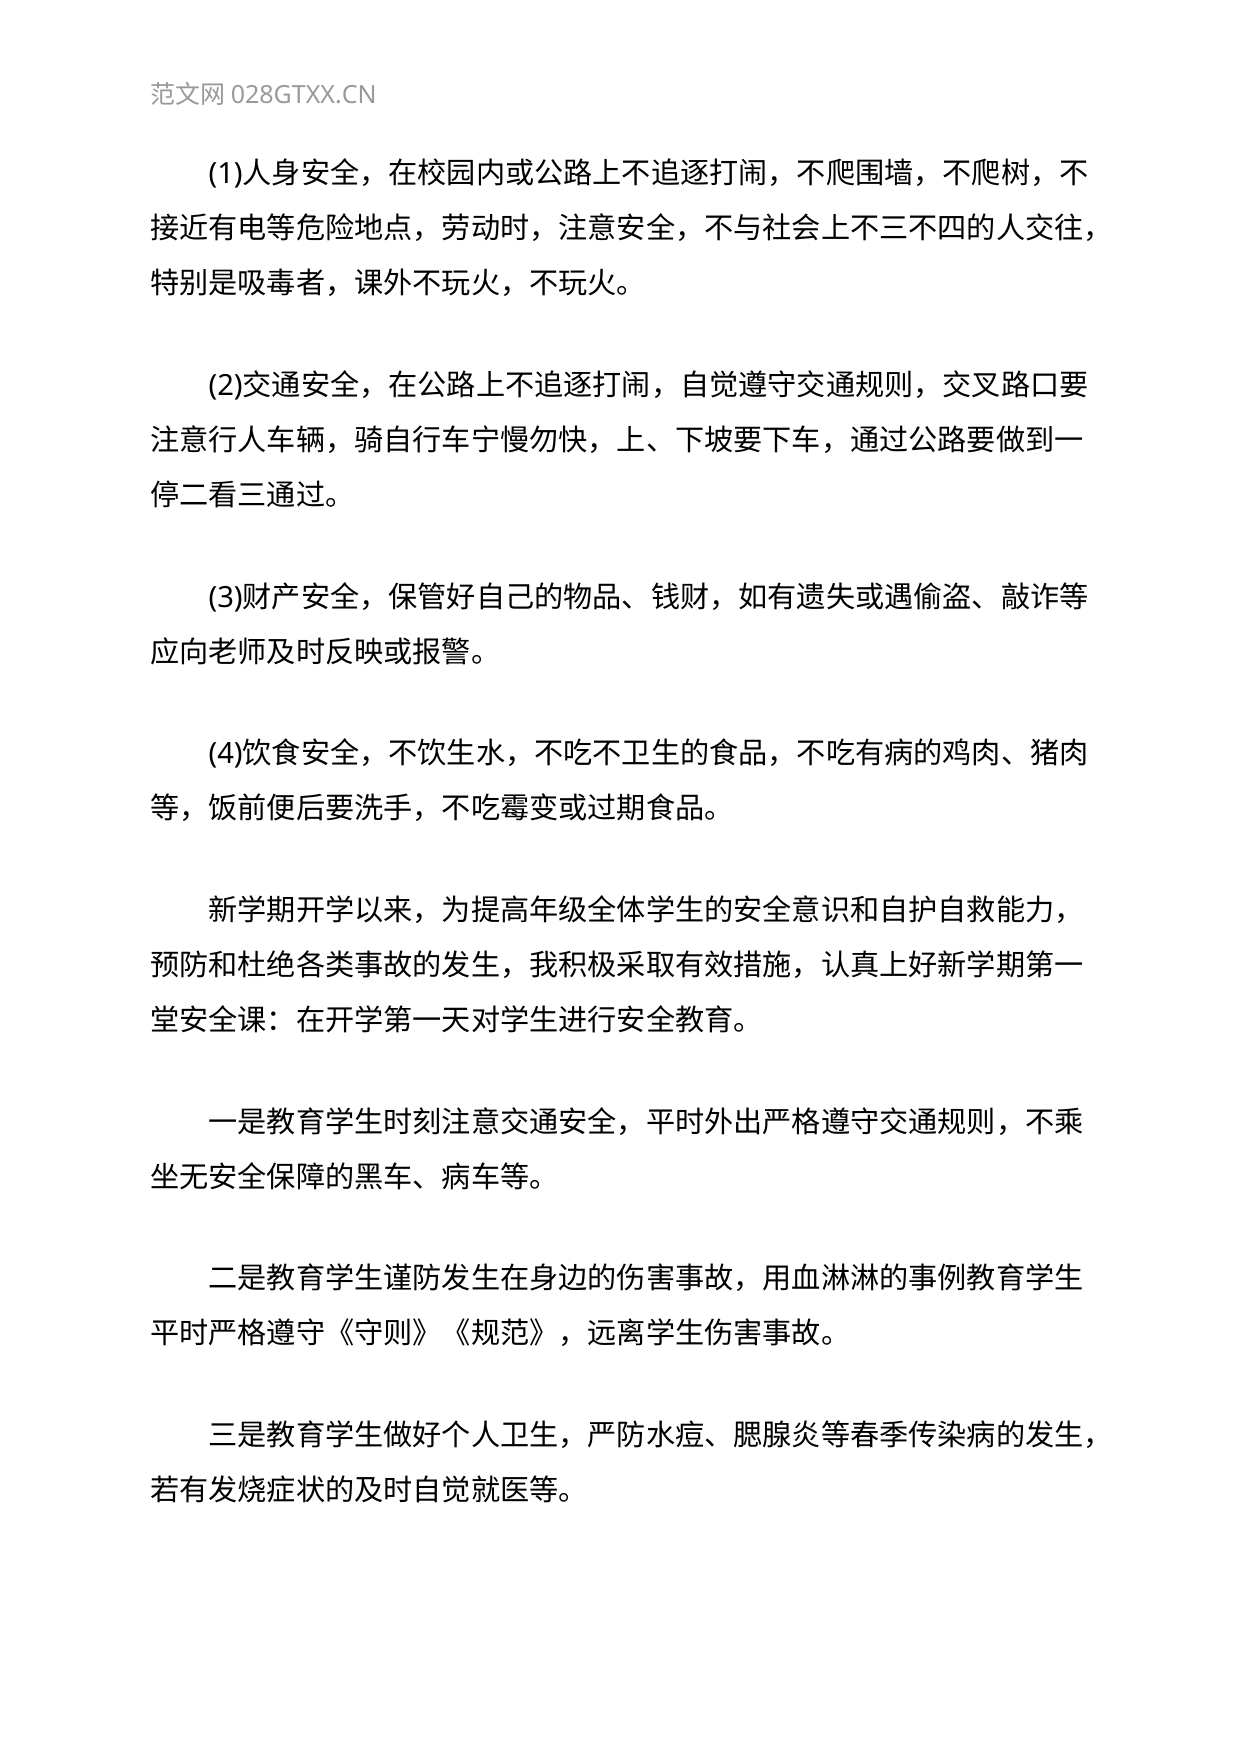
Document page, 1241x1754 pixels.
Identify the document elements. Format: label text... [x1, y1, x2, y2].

text (3)财产安全，保管好自己的物品、钱财，如有遗失或遇偷盗、敲诈等应向老师及时反映或报警。 [150, 573, 1090, 671]
text 二是教育学生谨防发生在身边的伤害事故，用血淋淋的事例教育学生平时严格遵守《守则》《规范》，远离学生伤害事故。 [150, 1255, 1090, 1352]
text (1)人身安全，在校园内或公路上不追逐打闹，不爬围墙，不爬树，不接近有电等危险地点，劳动时，注意安全，不与社会上不三不四的人交往，特别是吸毒者，课外不玩火，不玩火。 [150, 150, 1090, 302]
text 三是教育学生做好个人卫生，严防水痘、腮腺炎等春季传染病的发生，若有发烧症状的及时自觉就医等。 [150, 1412, 1090, 1509]
text 一是教育学生时刻注意交通安全，平时外出严格遵守交通规则，不乘坐无安全保障的黑车、病车等。 [150, 1098, 1090, 1196]
text (2)交通安全，在公路上不追逐打闹，自觉遵守交通规则，交叉路口要注意行人车辆，骑自行车宁慢勿快，上、下坡要下车，通过公路要做到一停二看三通过。 [150, 362, 1090, 514]
text 新学期开学以来，为提高年级全体学生的安全意识和自护自救能力，预防和杜绝各类事故的发生，我积极采取有效措施，认真上好新学期第一堂安全课：在开学第一天对学生进行安全教育。 [150, 887, 1090, 1039]
text (4)饮食安全，不饮生水，不吃不卫生的食品，不吃有病的鸡肉、猪肉等，饭前便后要洗手，不吃霉变或过期食品。 [150, 730, 1090, 827]
